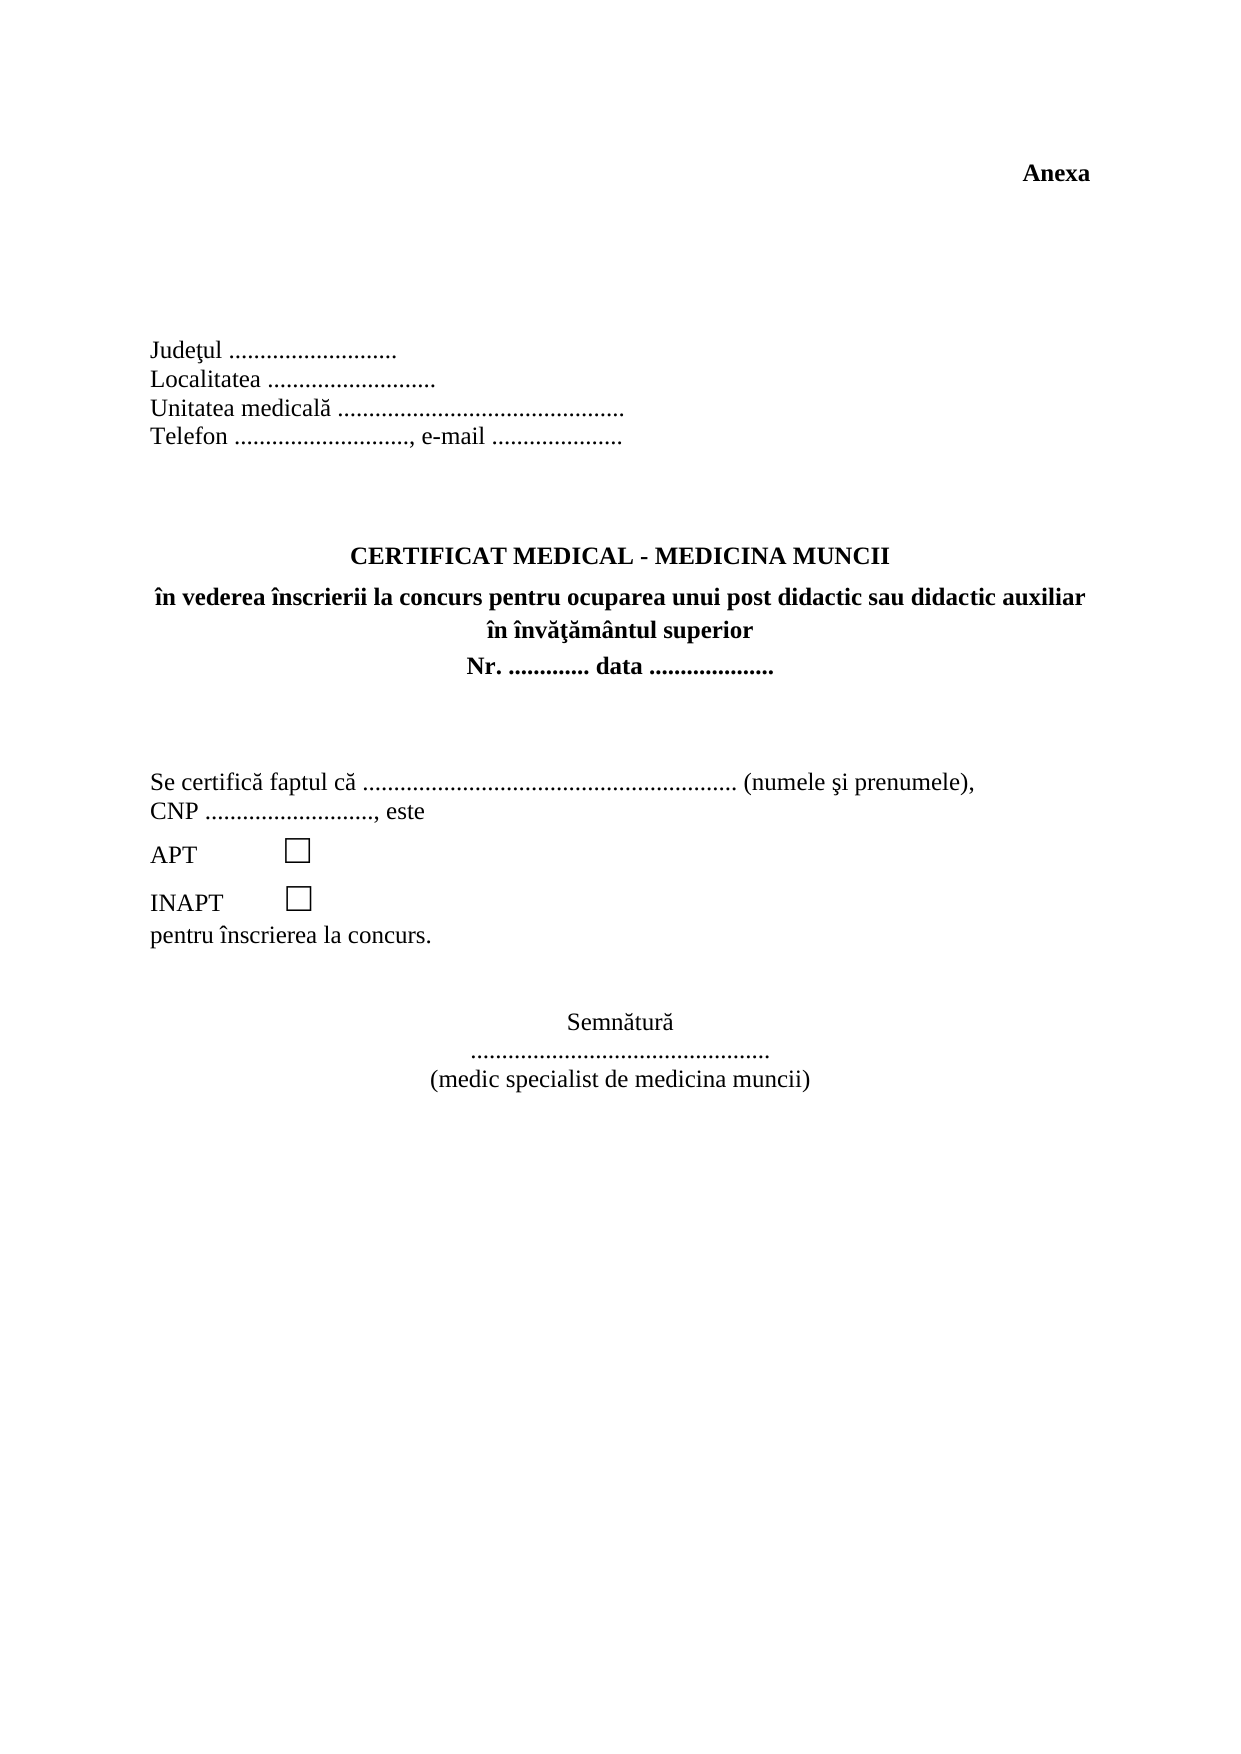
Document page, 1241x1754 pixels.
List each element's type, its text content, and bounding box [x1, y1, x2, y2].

text CERTIFICAT MEDICAL - MEDICINA MUNCII [150, 541, 1090, 570]
text Telefon ............................, e-mail ..................... [150, 421, 1090, 450]
text în vederea înscrierii la concurs pentru ocuparea unui post didactic sau didactic auxiliar în învăţământul superior [150, 582, 1090, 644]
text Anexa [150, 158, 1090, 187]
text pentru înscrierea la concurs. [150, 921, 1090, 949]
text CNP ..........................., este [150, 796, 1090, 825]
text APT □ [150, 825, 1090, 873]
text ................................................ [150, 1036, 1090, 1064]
text Nr. ............. data .................... [150, 651, 1090, 680]
text INAPT □ [150, 873, 1090, 921]
text Judeţul ........................... [150, 335, 1090, 364]
text Semnătură [150, 1007, 1090, 1036]
text (medic specialist de medicina muncii) [150, 1064, 1090, 1093]
text Se certifică faptul că ............................................................ (numele şi prenumele), [150, 767, 1090, 796]
text Unitatea medicală .............................................. [150, 393, 1090, 421]
text Localitatea ........................... [150, 364, 1090, 393]
